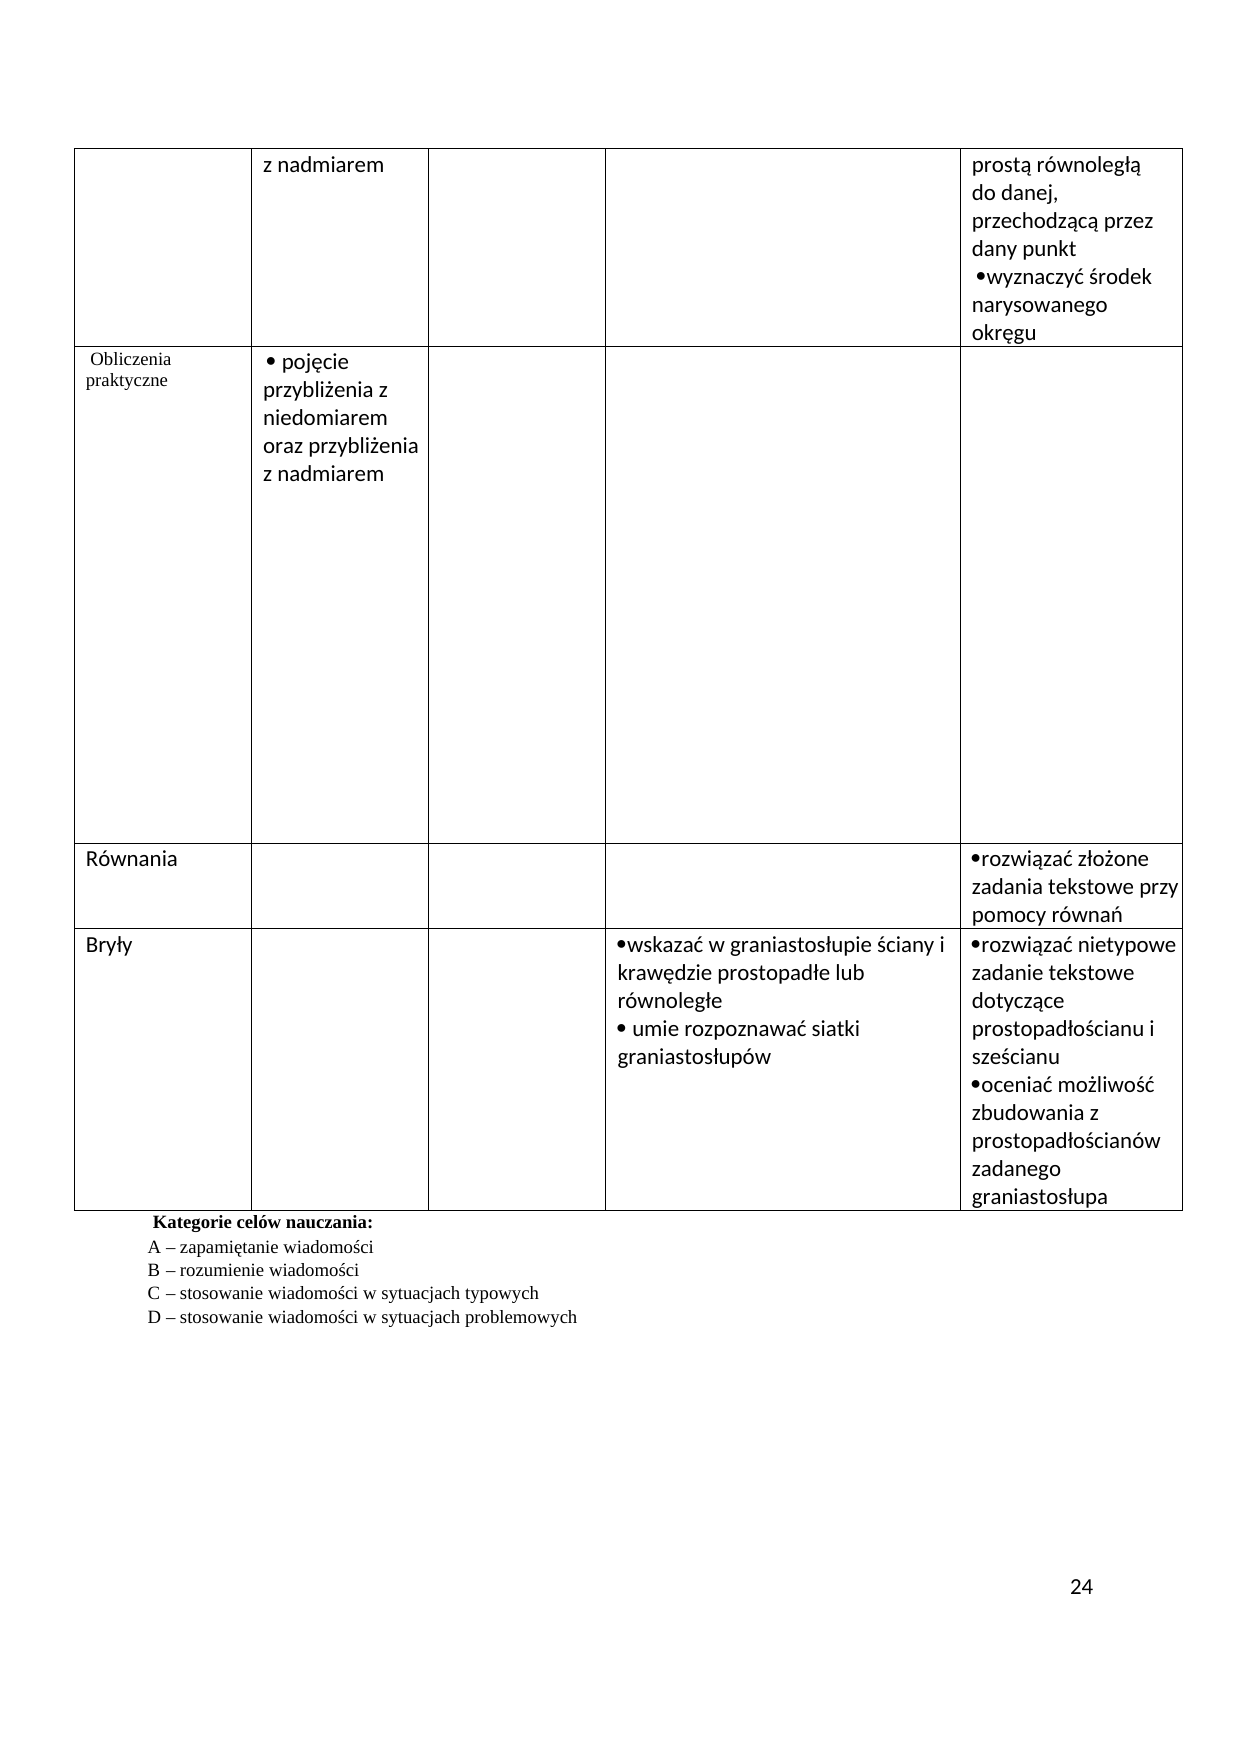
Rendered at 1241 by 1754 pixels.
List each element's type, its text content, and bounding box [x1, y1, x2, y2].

table_cell [429, 347, 605, 843]
table_cell rozwiązać złożone zadania tekstowe przy pomocy równań [961, 844, 1182, 928]
table_cell [606, 149, 960, 346]
table_cell [606, 844, 960, 928]
table_cell pojęcie przybliżenia z niedomiarem oraz przybliżenia z nadmiarem [252, 347, 428, 843]
table_cell [252, 929, 428, 1210]
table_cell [252, 149, 428, 346]
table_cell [961, 149, 1182, 346]
table_cell [961, 347, 1182, 843]
table_cell [606, 347, 960, 843]
list – stosowanie wiadomości w sytuacjach typowych [147, 1282, 1184, 1304]
table_cell Obliczenia praktyczne [75, 347, 251, 843]
table_cell Równania [75, 844, 251, 928]
list – rozumienie wiadomości [147, 1259, 1184, 1281]
list – stosowanie wiadomości w sytuacjach problemowych [147, 1306, 1184, 1327]
table_cell Bryły [75, 929, 251, 1210]
table_cell rozwiązać nietypowe zadanie tekstowe dotyczące prostopadłościanu i sześcianu oceniać możliwość zbudowania z prostopadłościanów zadanego graniastosłupa [961, 929, 1182, 1210]
text Kategorie celów nauczania: [147, 1211, 1184, 1233]
table_cell [429, 844, 605, 928]
table_cell [429, 929, 605, 1210]
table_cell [75, 149, 251, 346]
table_cell [429, 149, 605, 346]
table_cell [252, 844, 428, 928]
table_cell wskazać w graniastosłupie ściany i krawędzie prostopadłe lub równoległe umie rozpoznawać siatki graniastosłupów [606, 929, 960, 1210]
list – zapamiętanie wiadomości [147, 1236, 1184, 1257]
